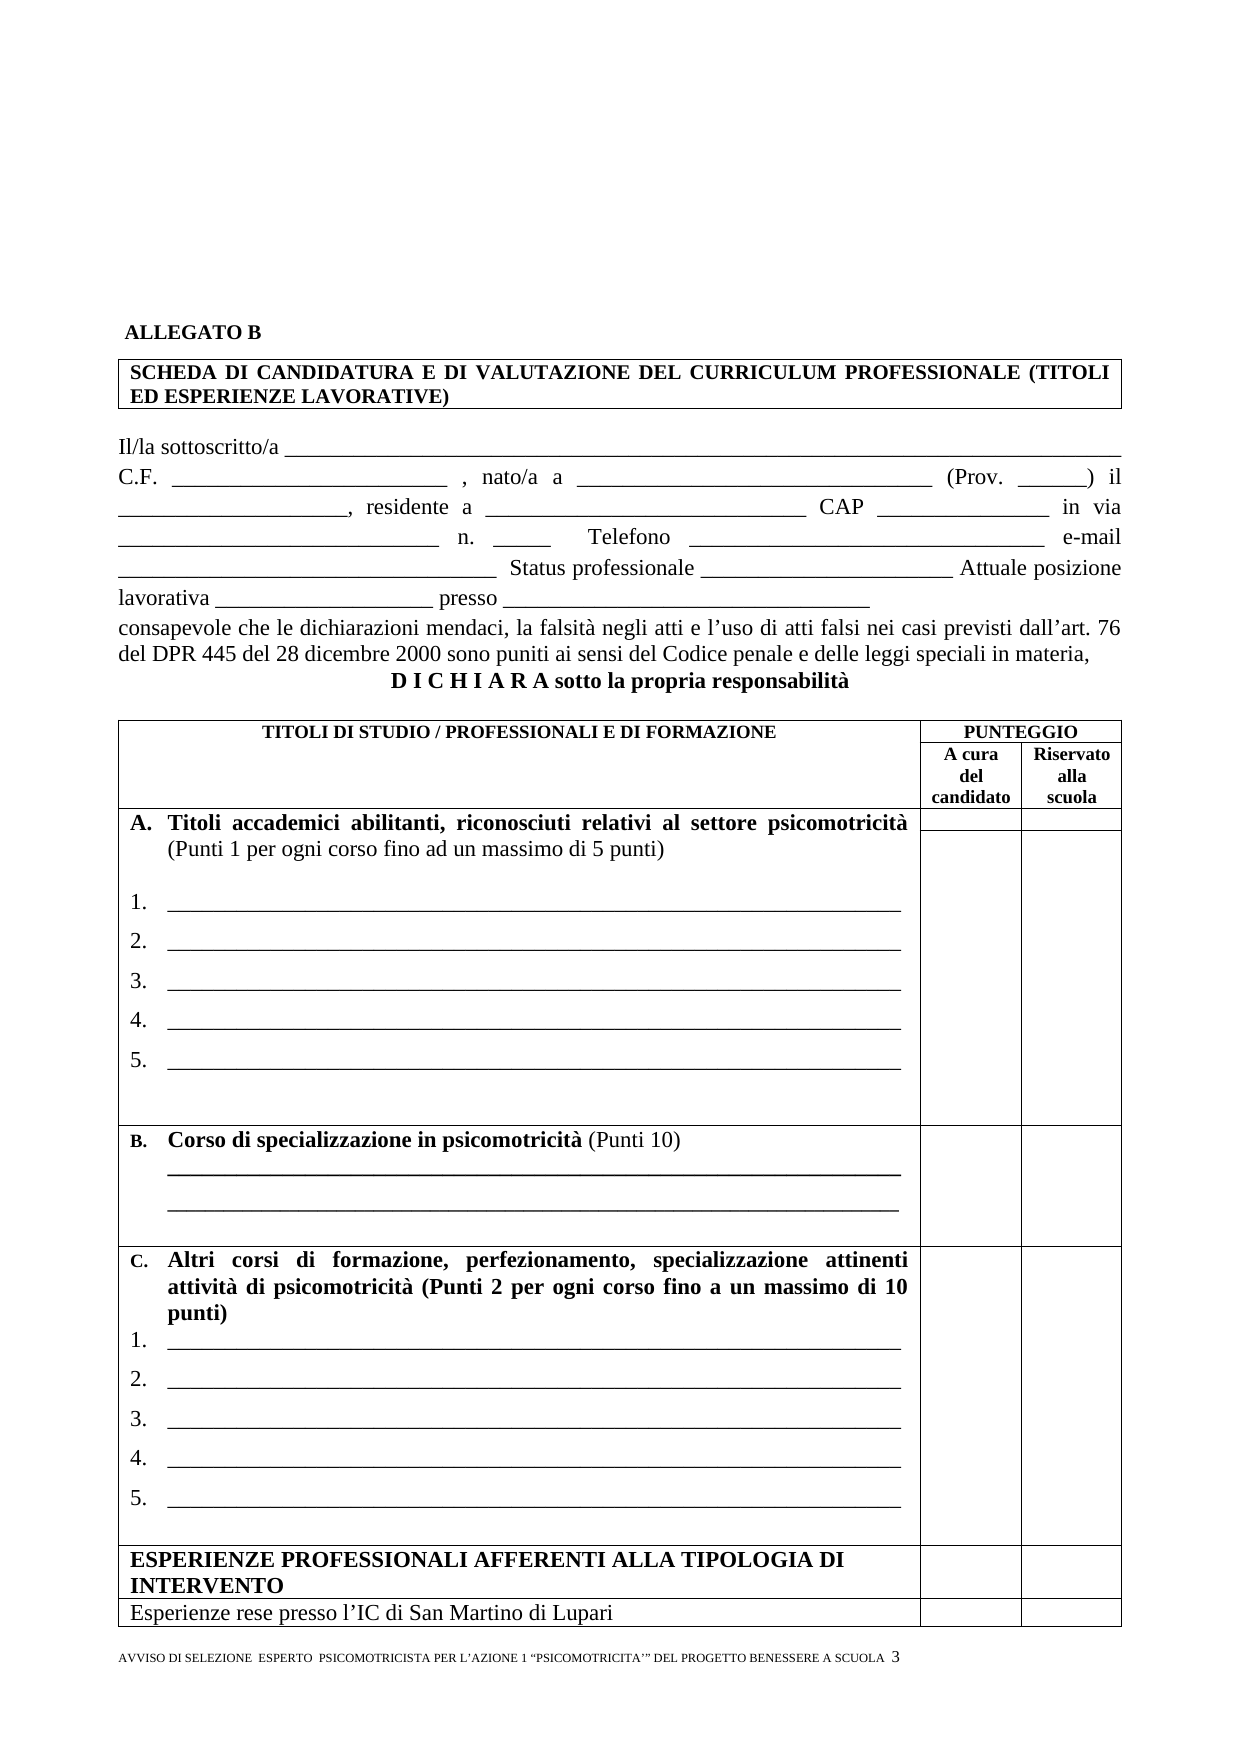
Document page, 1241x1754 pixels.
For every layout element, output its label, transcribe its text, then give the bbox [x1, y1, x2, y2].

table_cell [921, 831, 1021, 1125]
table_cell [1022, 1126, 1121, 1246]
table_cell [921, 1247, 1021, 1544]
table_cell [921, 809, 1021, 830]
text Il/la sottoscritto/a _________________________________________________________________________ [118, 433, 1122, 459]
table_cell [1022, 1546, 1121, 1598]
table_header SCHEDA DI CANDIDATURA E DI VALUTAZIONE DEL CURRICULUM PROFESSIONALE (TITOLI ED ESPERIENZE LAVORATIVE) [119, 360, 1121, 408]
text consapevole che le dichiarazioni mendaci, la falsità negli atti e l’uso di atti falsi nei casi previsti dall’art. 76 del DPR 445 del 28 dicembre 2000 sono puniti ai sensi del Codice penale e delle leggi speciali in materia, [118, 614, 1122, 667]
table_cell [921, 1546, 1021, 1598]
table_cell Altri corsi di formazione, perfezionamento, specializzazione attinenti attività di psicomotricità (Punti 2 per ogni corso fino a un massimo di 10 punti) ________________________________________________________________ ________________________________________________________________ ________________________________________________________________ ________________________________________________________________ ________________________________________________________________ [119, 1247, 920, 1544]
table_cell ESPERIENZE PROFESSIONALI AFFERENTI ALLA TIPOLOGIA DI INTERVENTO [119, 1546, 920, 1598]
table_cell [119, 1599, 920, 1626]
table_cell [921, 1126, 1021, 1246]
text D I C H I A R A sotto la propria responsabilità [118, 667, 1122, 693]
table_cell [1022, 831, 1121, 1125]
table_cell Riservato alla scuola [1022, 743, 1121, 808]
table_cell Corso di specializzazione in psicomotricità (Punti 10) ________________________________________________________________ ______________________________________________________________________________ [119, 1126, 920, 1246]
text ALLEGATO B [118, 320, 1122, 344]
table_cell [921, 1599, 1021, 1626]
text C.F. ________________________ , nato/a a _______________________________ (Prov. ______) il ____________________, residente a ____________________________ CAP _______________ in via ____________________________ n. _____ Telefono _______________________________ e-mail _________________________________ Status professionale ______________________ Attuale posizione lavorativa ___________________ presso ________________________________ [118, 463, 1122, 610]
table_header PUNTEGGIO [921, 721, 1121, 742]
table_cell [1022, 1599, 1121, 1626]
table_cell [1022, 1247, 1121, 1544]
table_cell Titoli accademici abilitanti, riconosciuti relativi al settore psicomotricità (Punti 1 per ogni corso fino ad un massimo di 5 punti) ________________________________________________________________ ________________________________________________________________ ________________________________________________________________ ________________________________________________________________ ________________________________________________________________ [119, 809, 920, 1125]
table_cell A cura del candidato [921, 743, 1021, 808]
table_header TITOLI DI STUDIO / PROFESSIONALI E DI FORMAZIONE [119, 721, 920, 808]
table_cell [1022, 809, 1121, 830]
